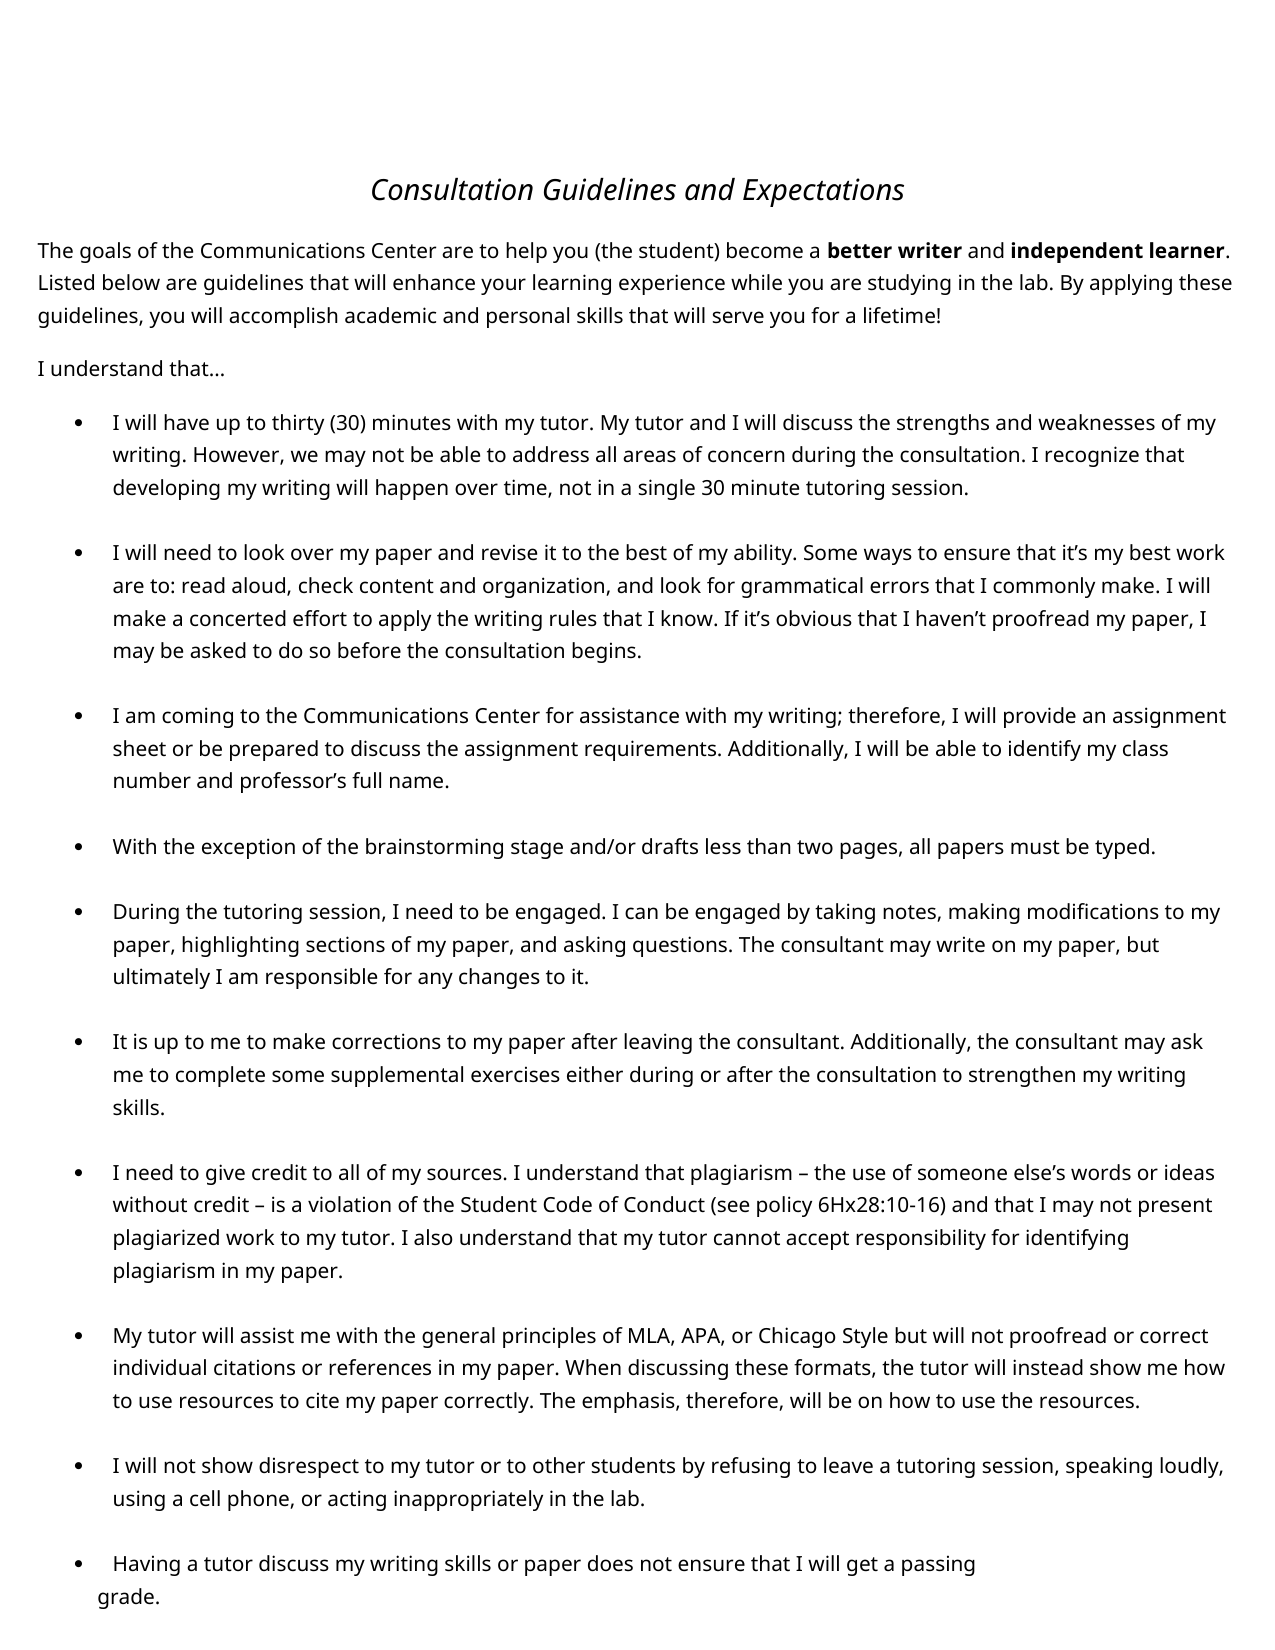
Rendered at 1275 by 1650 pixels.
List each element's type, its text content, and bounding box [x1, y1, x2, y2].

text grade. [37, 1582, 1237, 1610]
text The goals of the Communications Center are to help you (the student) become a better writer and independent learner. Listed below are guidelines that will enhance your learning experience while you are studying in the lab. By applying these guidelines, you will accomplish academic and personal skills that will serve you for a lifetime! [37, 236, 1237, 329]
list I am coming to the Communications Center for assistance with my writing; therefore, I will provide an assignment sheet or be prepared to discuss the assignment requirements. Additionally, I will be able to identify my class number and professor’s full name. [75, 701, 1237, 795]
text Consultation Guidelines and Expectations [37, 169, 1237, 209]
list I will not show disrespect to my tutor or to other students by refusing to leave a tutoring session, speaking loudly, using a cell phone, or acting inappropriately in the lab. [75, 1451, 1237, 1512]
list I will need to look over my paper and revise it to the best of my ability. Some ways to ensure that it’s my best work are to: read aloud, check content and organization, and look for grammatical errors that I commonly make. I will make a concerted effort to apply the writing rules that I know. If it’s obvious that I haven’t proofread my paper, I may be asked to do so before the consultation begins. [75, 538, 1237, 665]
list With the exception of the brainstorming stage and/or drafts less than two pages, all papers must be typed. [75, 832, 1237, 860]
list Having a tutor discuss my writing skills or paper does not ensure that I will get a passing [75, 1549, 1237, 1578]
text I understand that… [37, 354, 1237, 383]
list I need to give credit to all of my sources. I understand that plagiarism – the use of someone else’s words or ideas without credit – is a violation of the Student Code of Conduct (see policy 6Hx28:10-16) and that I may not present plagiarized work to my tutor. I also understand that my tutor cannot accept responsibility for identifying plagiarism in my paper. [75, 1158, 1237, 1284]
list During the tutoring session, I need to be engaged. I can be engaged by taking notes, making modifications to my paper, highlighting sections of my paper, and asking questions. The consultant may write on my paper, but ultimately I am responsible for any changes to it. [75, 897, 1237, 991]
list It is up to me to make corrections to my paper after leaving the consultant. Additionally, the consultant may ask me to complete some supplemental exercises either during or after the consultation to strengthen my writing skills. [75, 1027, 1237, 1121]
list I will have up to thirty (30) minutes with my tutor. My tutor and I will discuss the strengths and weaknesses of my writing. However, we may not be able to address all areas of concern during the consultation. I recognize that developing my writing will happen over time, not in a single 30 minute tutoring session. [75, 408, 1237, 502]
list My tutor will assist me with the general principles of MLA, APA, or Chicago Style but will not proofread or correct individual citations or references in my paper. When discussing these formats, the tutor will instead show me how to use resources to cite my paper correctly. The emphasis, therefore, will be on how to use the resources. [75, 1321, 1237, 1414]
